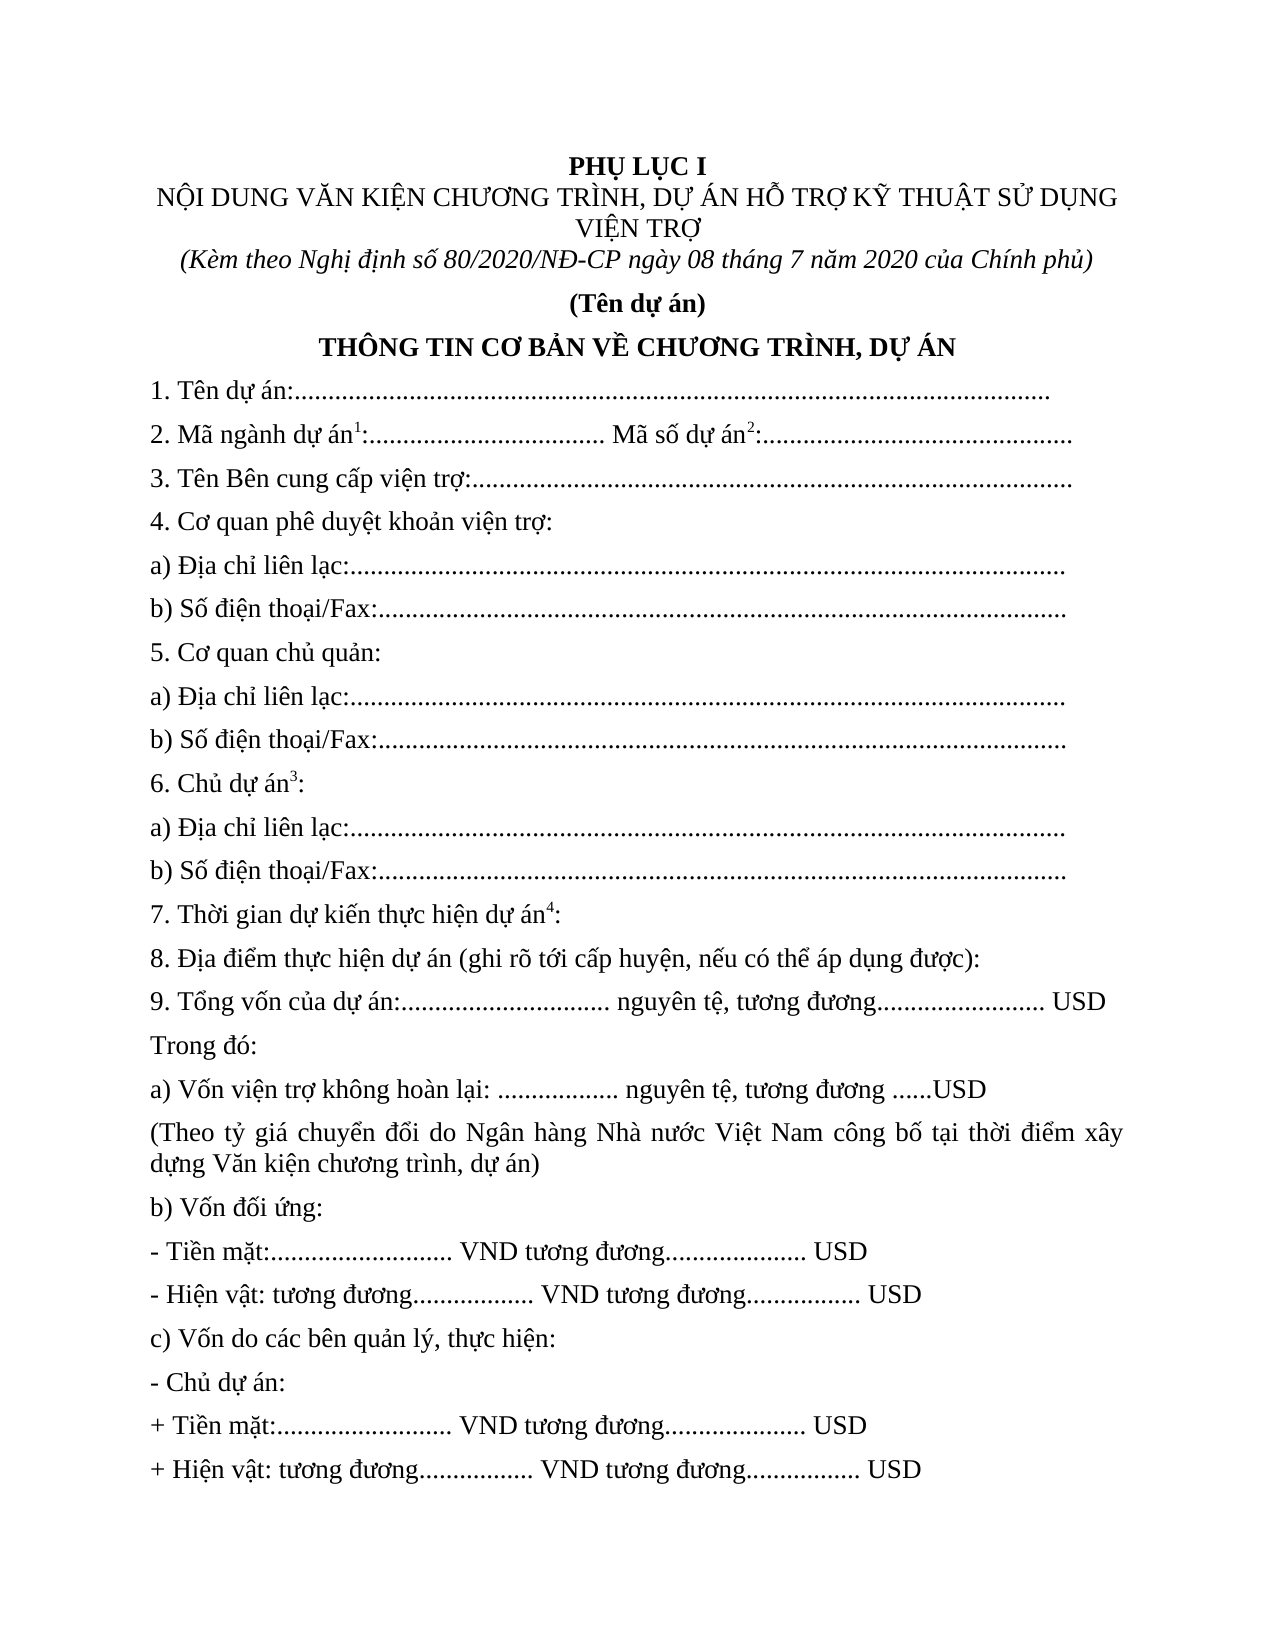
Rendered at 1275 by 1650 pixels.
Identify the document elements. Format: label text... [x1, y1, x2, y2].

text b) Vốn đối ứng: [150, 1191, 1125, 1222]
text 1. Tên dự án:................................................................................................................ [150, 374, 1125, 406]
text (Theo tỷ giá chuyển đổi do Ngân hàng Nhà nước Việt Nam công bố tại thời điểm xây dựng Văn kiện chương trình, dự án) [150, 1116, 1125, 1179]
text 5. Cơ quan chủ quản: [150, 636, 1125, 667]
text b) Số điện thoại/Fax:...................................................................................................... [150, 593, 1125, 624]
text - Hiện vật: tương đương.................. VND tương đương................. USD [150, 1278, 1125, 1309]
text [150, 1409, 1125, 1441]
text c) Vốn do các bên quản lý, thực hiện: [150, 1322, 1125, 1353]
text 7. Thời gian dự kiến thực hiện dự án4: [150, 898, 1125, 929]
text PHỤ LỤC I [150, 150, 1125, 181]
text 9. Tổng vốn của dự án:............................... nguyên tệ, tương đương......................... USD [150, 985, 1125, 1017]
text b) Số điện thoại/Fax:...................................................................................................... [150, 723, 1125, 755]
text a) Địa chỉ liên lạc:.......................................................................................................... [150, 680, 1125, 711]
text b) Số điện thoại/Fax:...................................................................................................... [150, 854, 1125, 886]
text Trong đó: [150, 1029, 1125, 1060]
text 6. Chủ dự án3: [150, 767, 1125, 798]
text 4. Cơ quan phê duyệt khoản viện trợ: [150, 505, 1125, 536]
text 8. Địa điểm thực hiện dự án (ghi rõ tới cấp huyện, nếu có thể áp dụng được): [150, 942, 1125, 973]
text 2. Mã ngành dự án1:................................... Mã số dự án2:.............................................. [150, 418, 1125, 449]
text 3. Tên Bên cung cấp viện trợ:......................................................................................... [150, 462, 1125, 493]
text a) Địa chỉ liên lạc:.......................................................................................................... [150, 811, 1125, 842]
text (Tên dự án) [150, 287, 1125, 318]
text - Tiền mặt:........................... VND tương đương..................... USD [150, 1235, 1125, 1266]
text THÔNG TIN CƠ BẢN VỀ CHƯƠNG TRÌNH, DỰ ÁN [150, 331, 1125, 362]
text - Chủ dự án: [150, 1366, 1125, 1397]
text a) Địa chỉ liên lạc:.......................................................................................................... [150, 549, 1125, 580]
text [150, 1453, 1125, 1484]
text a) Vốn viện trợ không hoàn lại: .................. nguyên tệ, tương đương ......USD [150, 1073, 1125, 1104]
text NỘI DUNG VĂN KIỆN CHƯƠNG TRÌNH, DỰ ÁN HỖ TRỢ KỸ THUẬT SỬ DỤNG VIỆN TRỢ (Kèm theo Nghị định số 80/2020/NĐ-CP ngày 08 tháng 7 năm 2020 của Chính phủ) [150, 181, 1125, 274]
